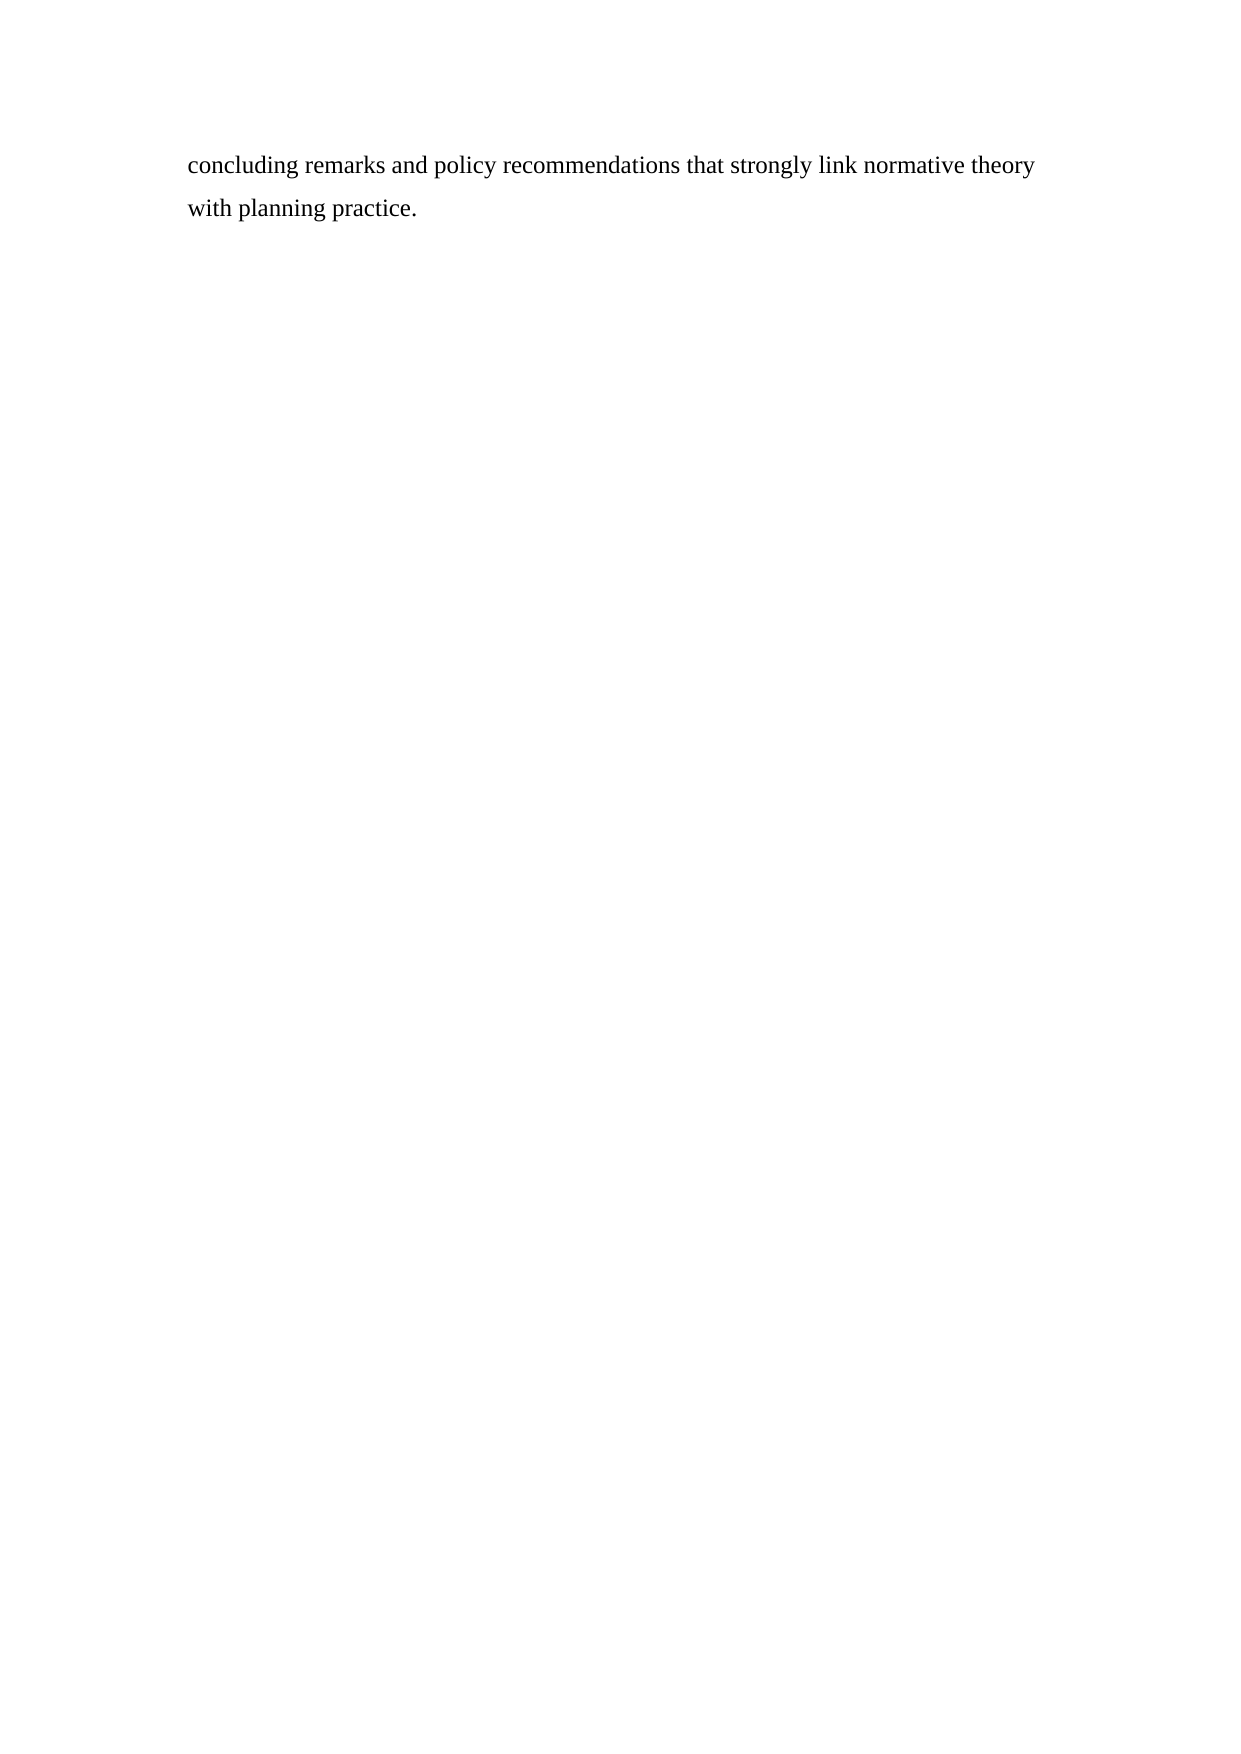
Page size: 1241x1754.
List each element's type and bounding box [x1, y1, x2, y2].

text [187, 150, 1053, 222]
